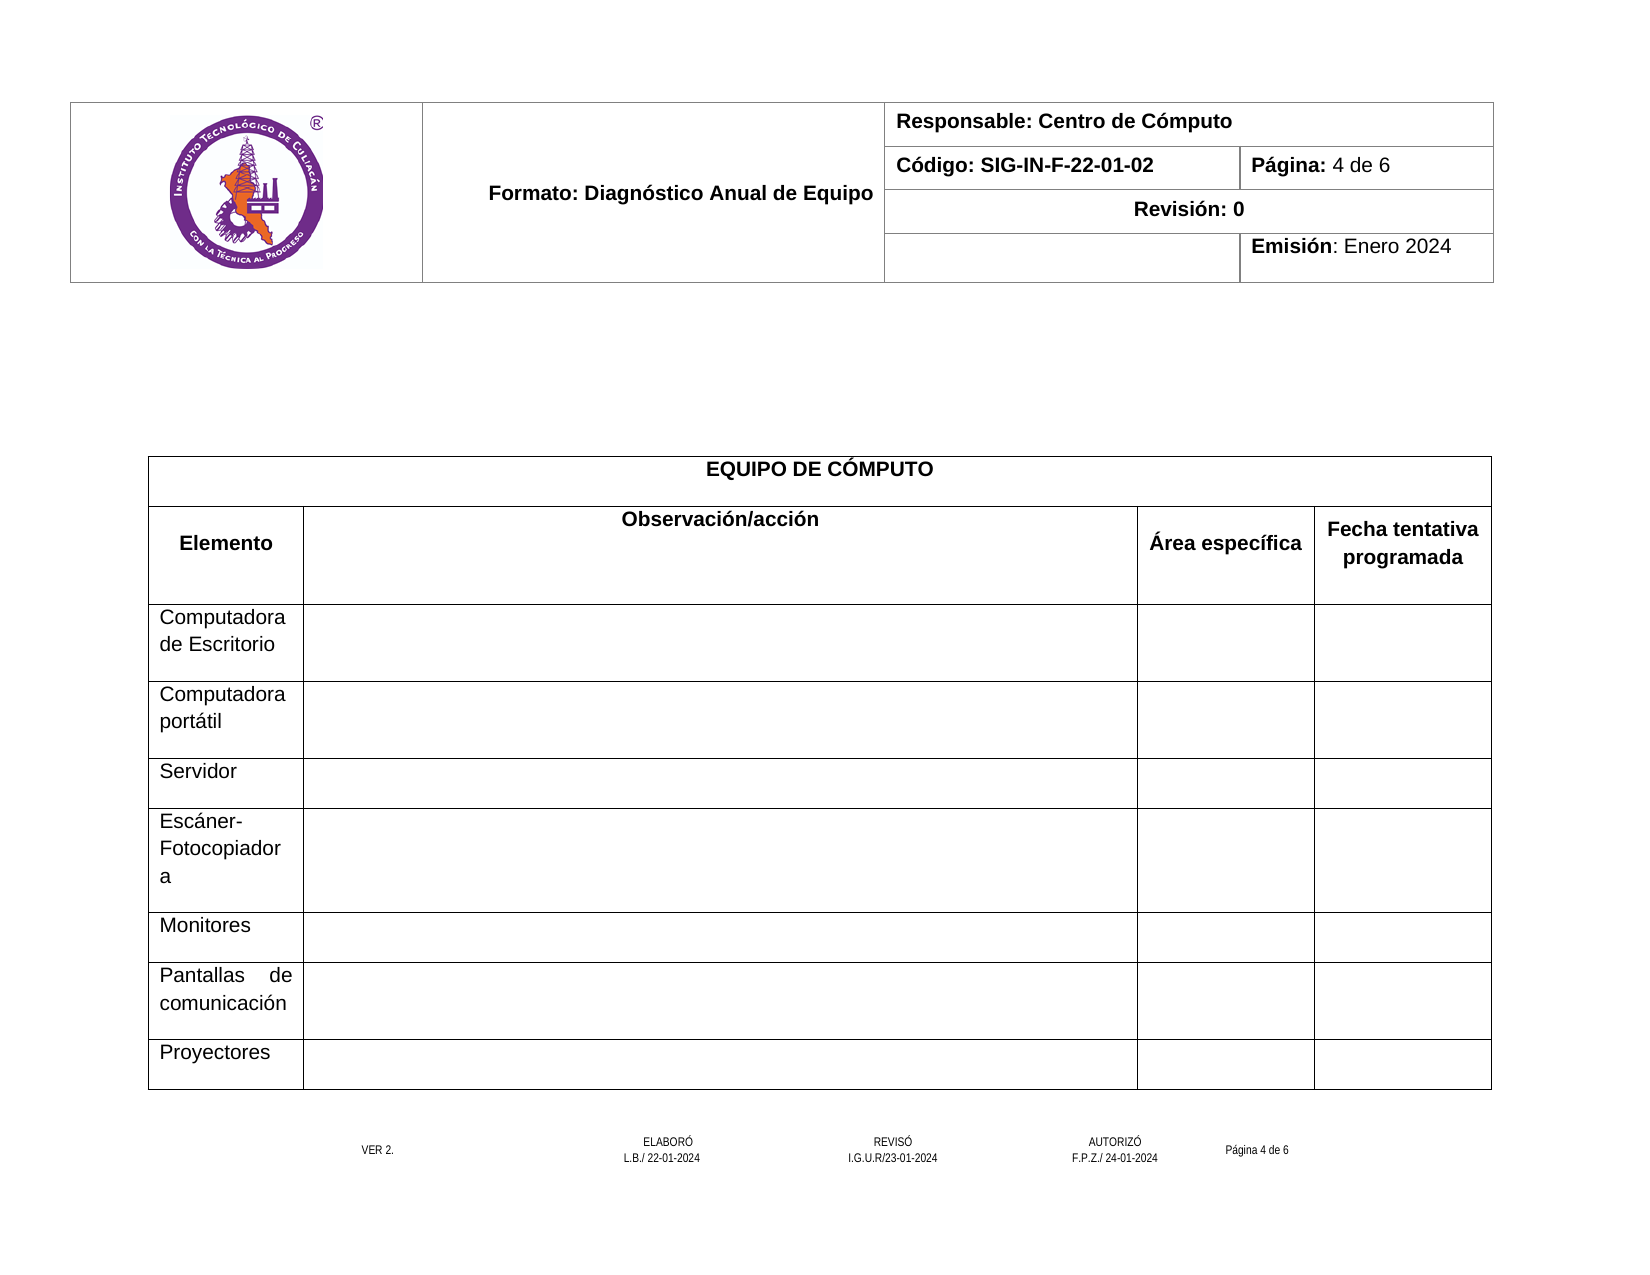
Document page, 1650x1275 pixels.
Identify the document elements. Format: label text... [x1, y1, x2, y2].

table_cell Área específica [1138, 507, 1314, 603]
table_cell Computadora portátil [149, 682, 303, 758]
table_cell [1138, 1040, 1314, 1089]
table_cell [1315, 759, 1491, 807]
table_cell [304, 682, 1137, 758]
table_cell [1315, 809, 1491, 912]
table_cell [1315, 605, 1491, 681]
table_cell [1138, 605, 1314, 681]
table_cell [1315, 913, 1491, 962]
table_cell [304, 809, 1137, 912]
table_cell [1315, 963, 1491, 1039]
table_cell Computadora de Escritorio [149, 605, 303, 681]
table_cell Servidor [149, 759, 303, 807]
table_cell Observación/acción [304, 507, 1137, 603]
table_cell [1138, 759, 1314, 807]
picture [169, 115, 323, 269]
table_cell [304, 759, 1137, 807]
table_cell [304, 913, 1137, 962]
table_cell Escáner-Fotocopiadora [149, 809, 303, 912]
table_header EQUIPO DE CÓMPUTO [149, 457, 1491, 506]
table_cell [304, 605, 1137, 681]
table_cell Fecha tentativa programada [1315, 507, 1491, 603]
table_cell Pantallas de comunicación [149, 963, 303, 1039]
table_cell Monitores [149, 913, 303, 962]
table_cell [1138, 963, 1314, 1039]
table_cell [1138, 682, 1314, 758]
table_cell [1138, 809, 1314, 912]
table_cell Elemento [149, 507, 303, 603]
table_cell [1315, 682, 1491, 758]
table_cell [1315, 1040, 1491, 1089]
table_cell [304, 1040, 1137, 1089]
table_cell [1138, 913, 1314, 962]
table_cell [304, 963, 1137, 1039]
table_cell Proyectores [149, 1040, 303, 1089]
